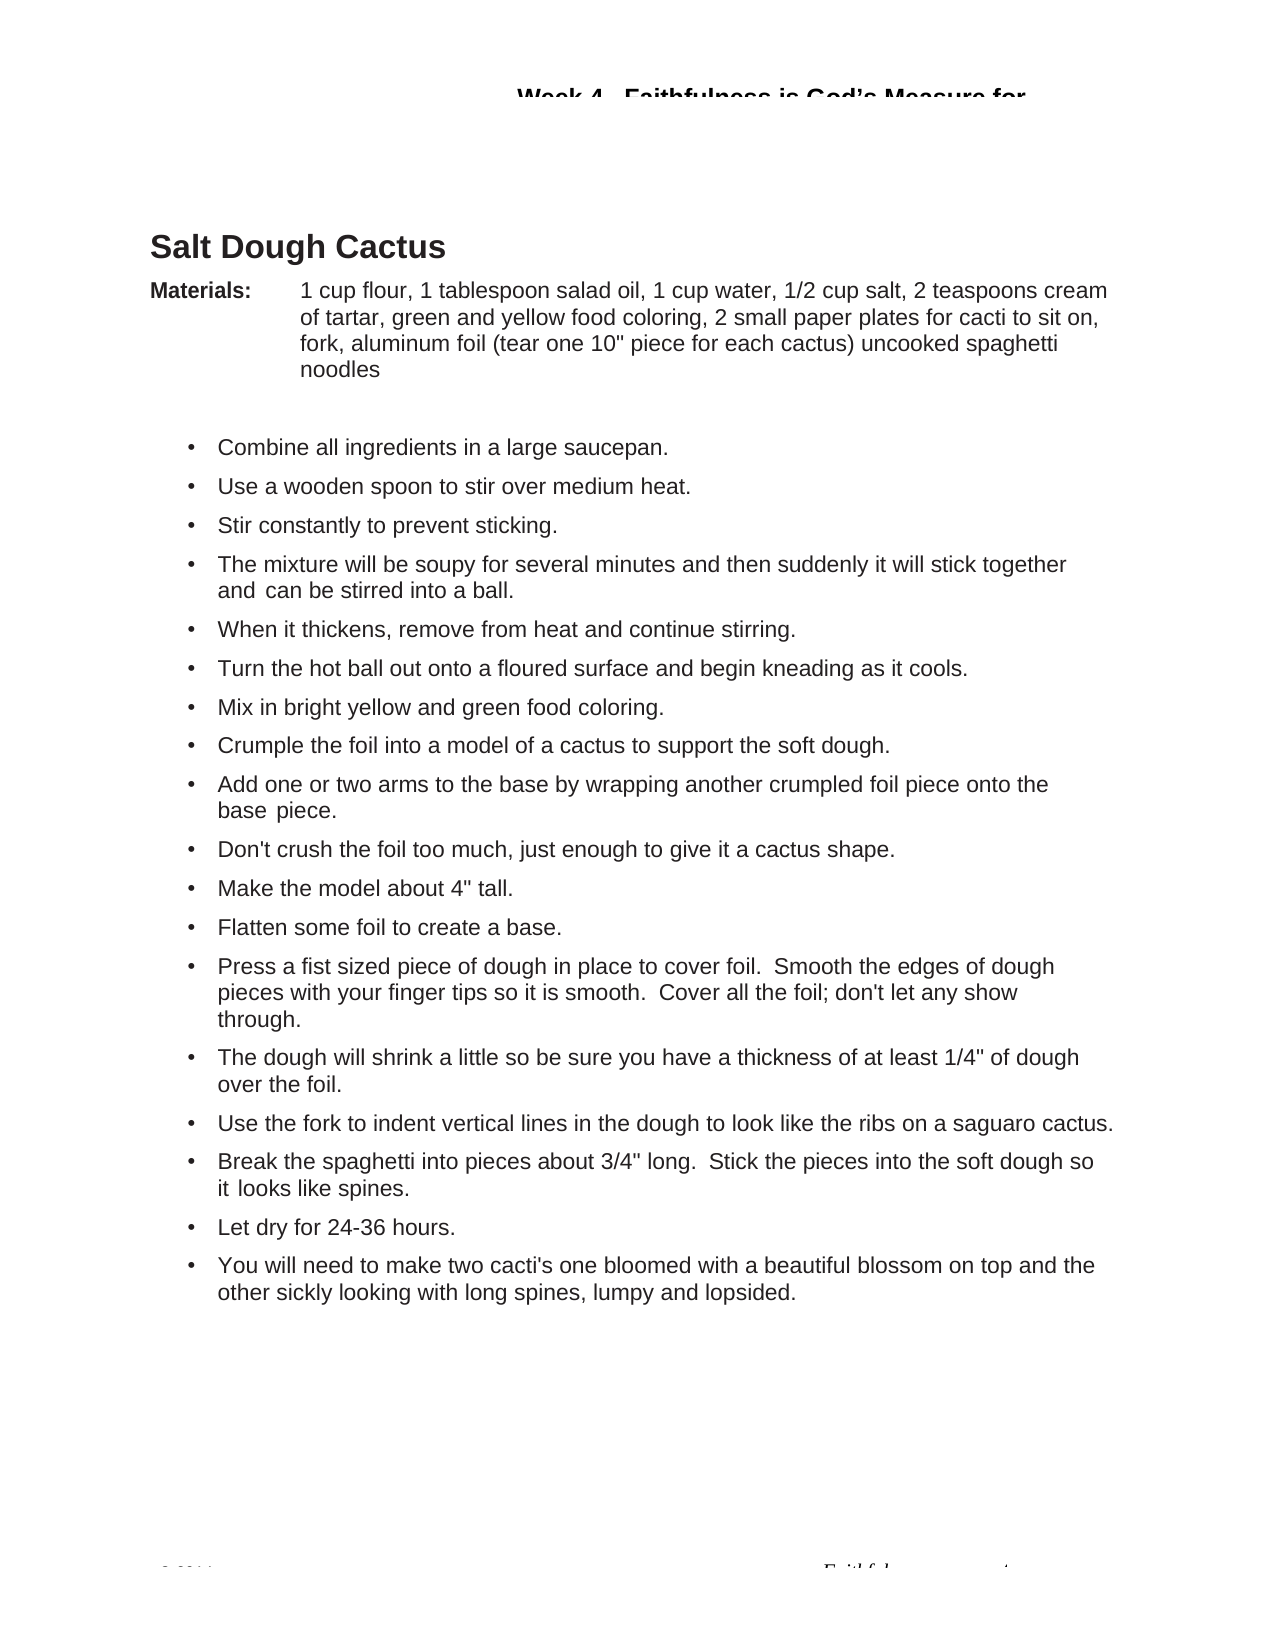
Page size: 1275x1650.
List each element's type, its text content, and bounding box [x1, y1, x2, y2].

list Press a fist sized piece of dough in place to cover foil. Smooth the edges of dough pieces with your finger tips so it is smooth. Cover all the foil; don't let any show through. [187, 953, 1103, 1032]
list Let dry for 24-36 hours. [187, 1213, 1135, 1240]
list Combine all ingredients in a large saucepan. [187, 434, 1135, 460]
list Don't crush the foil too much, just enough to give it a cactus shape. [187, 836, 1135, 863]
list When it thickens, remove from heat and continue stirring. [187, 616, 1135, 642]
list The dough will shrink a little so be sure you have a thickness of at least 1/4" of dough over the foil. [187, 1044, 1080, 1097]
list Flatten some foil to create a base. [187, 914, 1135, 940]
list Use a wooden spoon to stir over medium heat. [187, 473, 1135, 499]
list Break the spaghetti into pieces about 3/4" long. Stick the pieces into the soft dough so it looks like spines. [187, 1148, 1111, 1201]
list The mixture will be soupy for several minutes and then suddenly it will stick together and can be stirred into a ball. [187, 551, 1111, 603]
list Add one or two arms to the base by wrapping another crumpled foil piece onto the base piece. [187, 771, 1103, 824]
list Mix in bright yellow and green food coloring. [187, 693, 1135, 720]
list Stir constantly to prevent sticking. [187, 512, 1135, 538]
list You will need to make two cacti's one bloomed with a beautiful blossom on top and the other sickly looking with long spines, lumpy and lopsided. [187, 1252, 1096, 1305]
list Crumple the foil into a model of a cactus to support the soft dough. [187, 732, 1135, 759]
list Turn the hot ball out onto a floured surface and begin kneading as it cools. [187, 654, 1135, 681]
list Use the fork to indent vertical lines in the dough to look like the ribs on a saguaro cactus. [187, 1109, 1135, 1136]
text Materials: 1 cup flour, 1 tablespoon salad oil, 1 cup water, 1/2 cup salt, 2 teaspoons cream of tartar, green and yellow food coloring, 2 small paper plates for cacti to sit on, fork, aluminum foil (tear one 10" piece for each cactus) uncooked spaghetti noodles [150, 277, 1110, 383]
list Make the model about 4" tall. [187, 875, 1135, 901]
subtitle Salt Dough Cactus [150, 227, 1135, 265]
